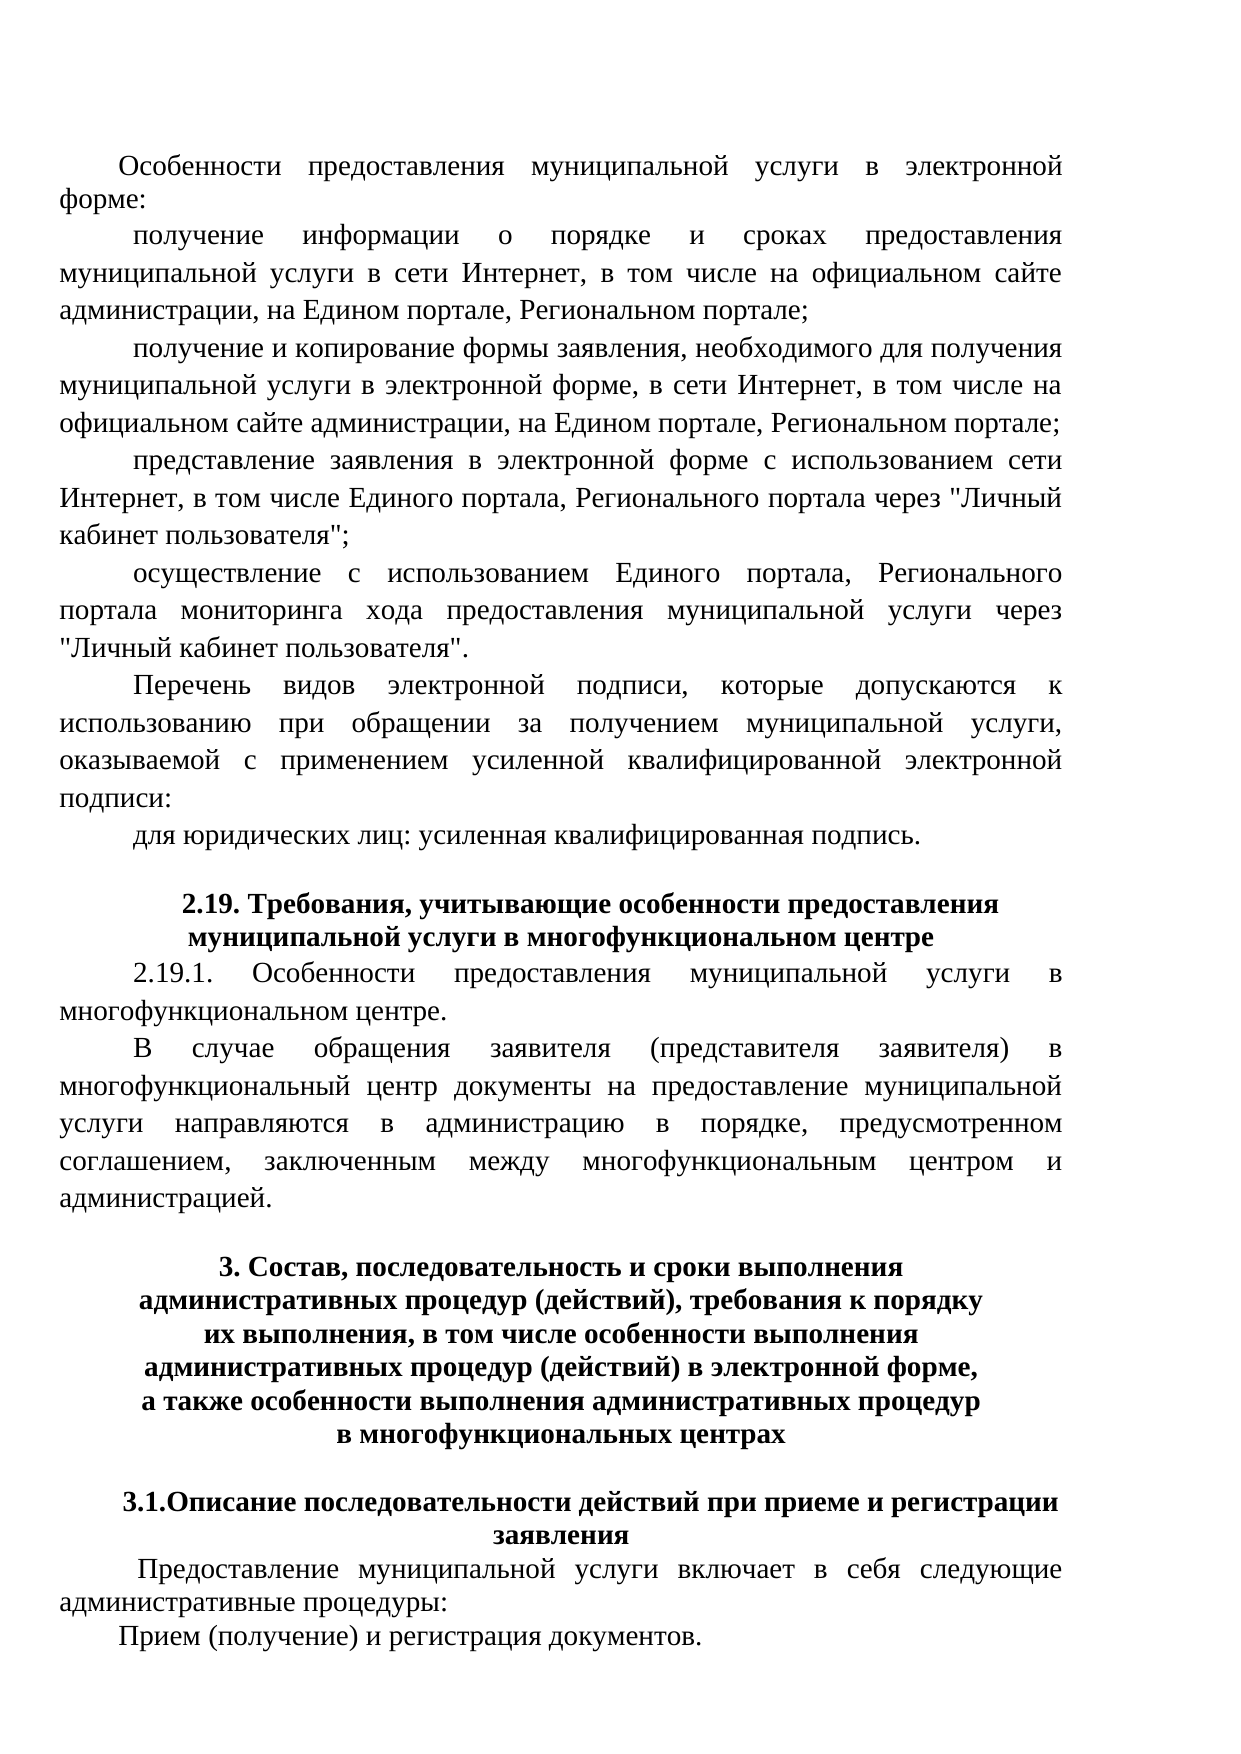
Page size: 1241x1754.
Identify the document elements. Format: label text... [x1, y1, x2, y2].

text В случае обращения заявителя (представителя заявителя) в многофункциональный центр документы на предоставление муниципальной услуги направляются в администрацию в порядке, предусмотренном соглашением, заключенным между многофункциональным центром и администрацией. [59, 1028, 1063, 1215]
text 3.1.Описание последовательности действий при приеме и регистрации заявления [59, 1484, 1063, 1551]
text для юридических лиц: усиленная квалифицированная подпись. [59, 815, 1063, 852]
text Особенности предоставления муниципальной услуги в электронной форме: [59, 148, 1063, 215]
text 2.19. Требования, учитывающие особенности предоставления муниципальной услуги в многофункциональном центре [59, 886, 1063, 953]
list 3. Состав, последовательность и сроки выполнения [59, 1249, 1063, 1282]
text административных процедур (действий) в электронной форме, [59, 1349, 1063, 1383]
text получение информации о порядке и сроках предоставления муниципальной услуги в сети Интернет, в том числе на официальном сайте администрации, на Едином портале, Региональном портале; [59, 215, 1063, 327]
text представление заявления в электронной форме с использованием сети Интернет, в том числе Единого портала, Регионального портала через "Личный кабинет пользователя"; [59, 440, 1063, 552]
text административных процедур (действий), требования к порядку [59, 1282, 1063, 1316]
text осуществление с использованием Единого портала, Регионального портала мониторинга хода предоставления муниципальной услуги через "Личный кабинет пользователя". [59, 552, 1063, 665]
text а также особенности выполнения административных процедур [59, 1383, 1063, 1417]
text Перечень видов электронной подписи, которые допускаются к использованию при обращении за получением муниципальной услуги, оказываемой с применением усиленной квалифицированной электронной подписи: [59, 665, 1063, 815]
text Предоставление муниципальной услуги включает в себя следующие административные процедуры: [59, 1551, 1063, 1618]
text 2.19.1. Особенности предоставления муниципальной услуги в многофункциональном центре. [59, 953, 1063, 1028]
text Прием (получение) и регистрация документов. [59, 1618, 1063, 1651]
text в многофункциональных центрах [59, 1417, 1063, 1450]
text получение и копирование формы заявления, необходимого для получения муниципальной услуги в электронной форме, в сети Интернет, в том числе на официальном сайте администрации, на Едином портале, Региональном портале; [59, 327, 1063, 440]
text их выполнения, в том числе особенности выполнения [59, 1316, 1063, 1349]
